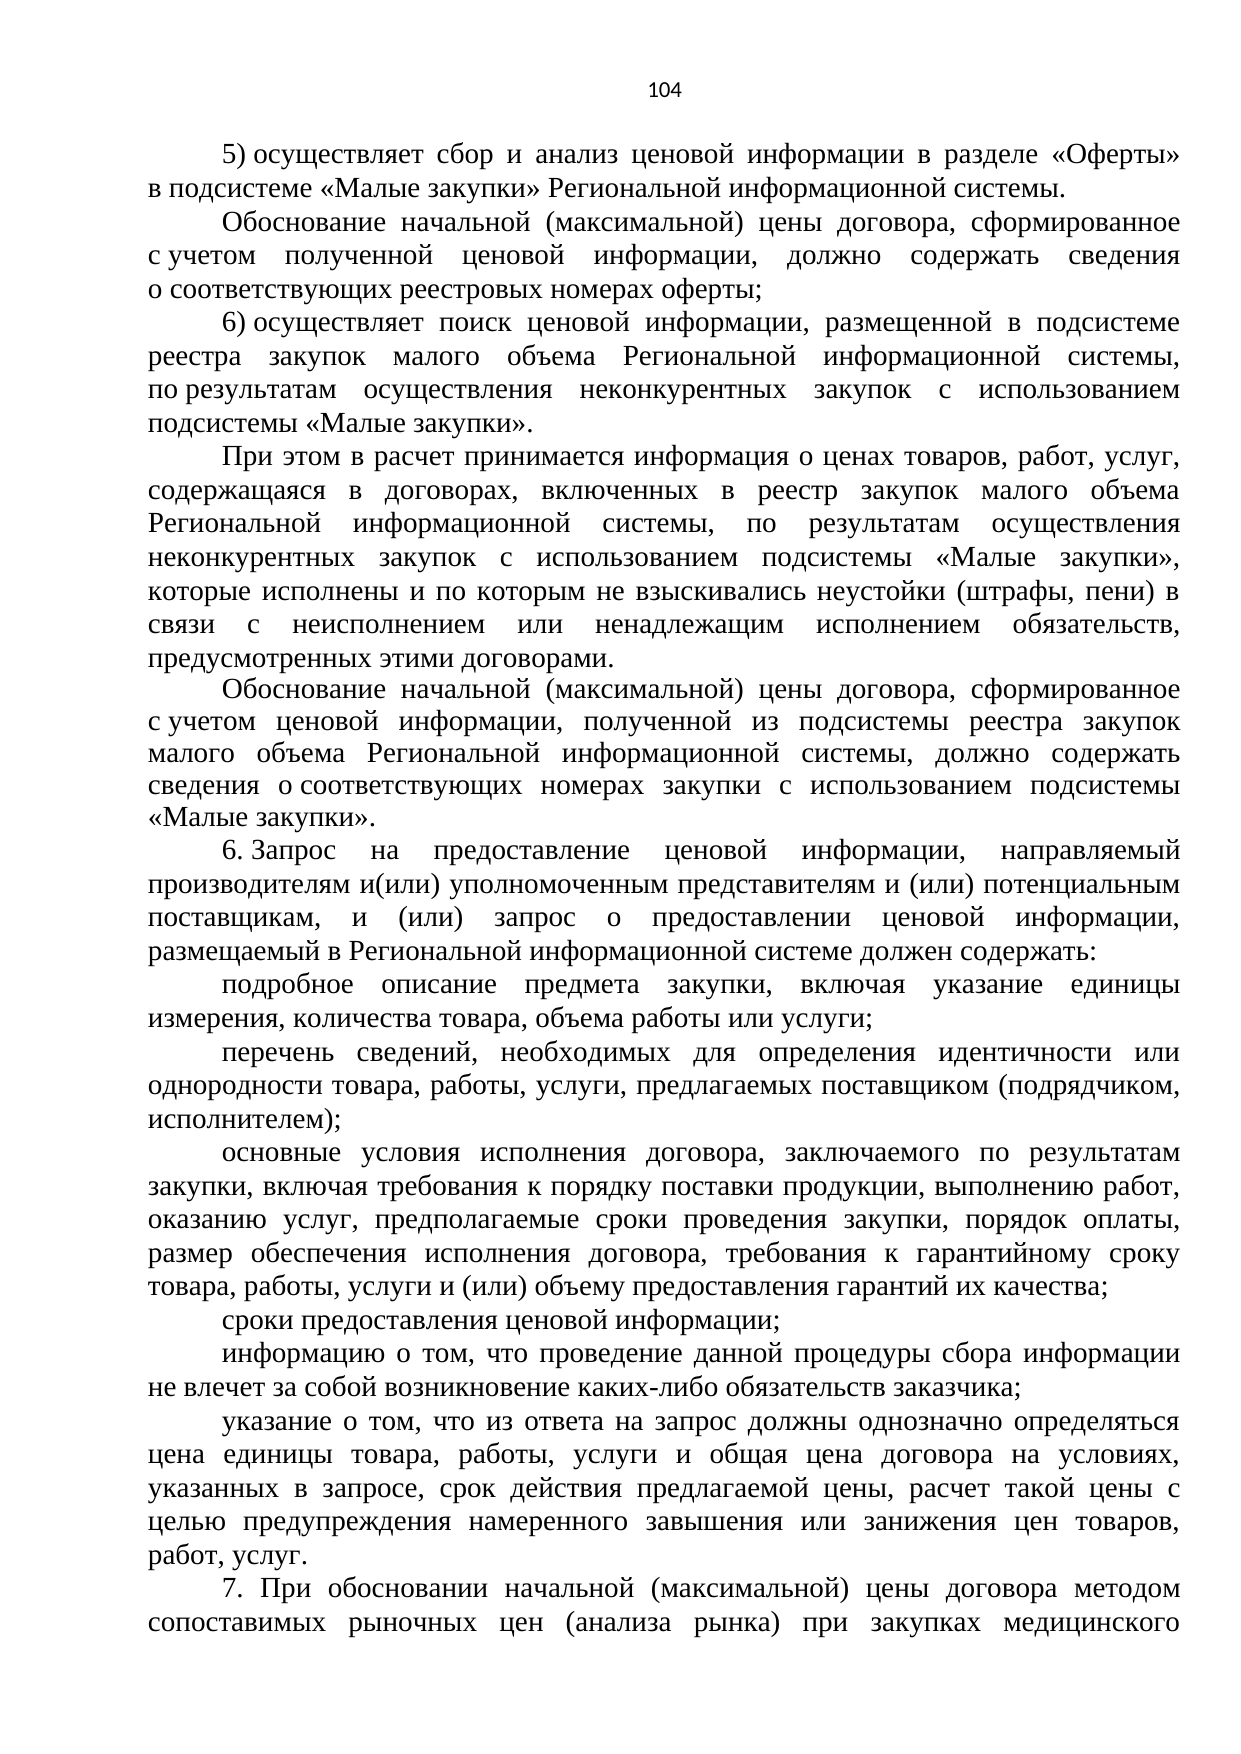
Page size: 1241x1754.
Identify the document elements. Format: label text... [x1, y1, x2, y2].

text 5) осуществляет сбор и анализ ценовой информации в разделе «Оферты» в подсистеме «Малые закупки» Региональной информационной системы. [148, 137, 1181, 204]
text сроки предоставления ценовой информации; [148, 1302, 1181, 1336]
text Обоснование начальной (максимальной) цены договора, сформированное с учетом полученной ценовой информации, должно содержать сведения о соответствующих реестровых номерах оферты; [148, 204, 1181, 304]
text подробное описание предмета закупки, включая указание единицы измерения, количества товара, объема работы или услуги; [148, 967, 1181, 1034]
text перечень сведений, необходимых для определения идентичности или однородности товара, работы, услуги, предлагаемых поставщиком (подрядчиком, исполнителем); [148, 1034, 1181, 1134]
text основные условия исполнения договора, заключаемого по результатам закупки, включая требования к порядку поставки продукции, выполнению работ, оказанию услуг, предполагаемые сроки проведения закупки, порядок оплаты, размер обеспечения исполнения договора, требования к гарантийному сроку товара, работы, услуги и (или) объему предоставления гарантий их качества; [148, 1134, 1181, 1302]
text 6. Запрос на предоставление ценовой информации, направляемый производителям и(или) уполномоченным представителям и (или) потенциальным поставщикам, и (или) запрос о предоставлении ценовой информации, размещаемый в Региональной информационной системе должен содержать: [148, 832, 1181, 967]
text указание о том, что из ответа на запрос должны однозначно определяться цена единицы товара, работы, услуги и общая цена договора на условиях, указанных в запросе, срок действия предлагаемой цены, расчет такой цены с целью предупреждения намеренного завышения или занижения цен товаров, работ, услуг. [148, 1403, 1181, 1570]
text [148, 1570, 1181, 1637]
text 6) осуществляет поиск ценовой информации, размещенной в подсистеме реестра закупок малого объема Региональной информационной системы, по результатам осуществления неконкурентных закупок с использованием подсистемы «Малые закупки». [148, 304, 1181, 438]
text При этом в расчет принимается информация о ценах товаров, работ, услуг, содержащаяся в договорах, включенных в реестр закупок малого объема Региональной информационной системы, по результатам осуществления неконкурентных закупок с использованием подсистемы «Малые закупки», которые исполнены и по которым не взыскивались неустойки (штрафы, пени) в связи с неисполнением или ненадлежащим исполнением обязательств, предусмотренных этими договорами. [148, 438, 1181, 673]
text Обоснование начальной (максимальной) цены договора, сформированное с учетом ценовой информации, полученной из подсистемы реестра закупок малого объема Региональной информационной системы, должно содержать сведения о соответствующих номерах закупки с использованием подсистемы «Малые закупки». [148, 673, 1181, 832]
text информацию о том, что проведение данной процедуры сбора информации не влечет за собой возникновение каких-либо обязательств заказчика; [148, 1336, 1181, 1403]
